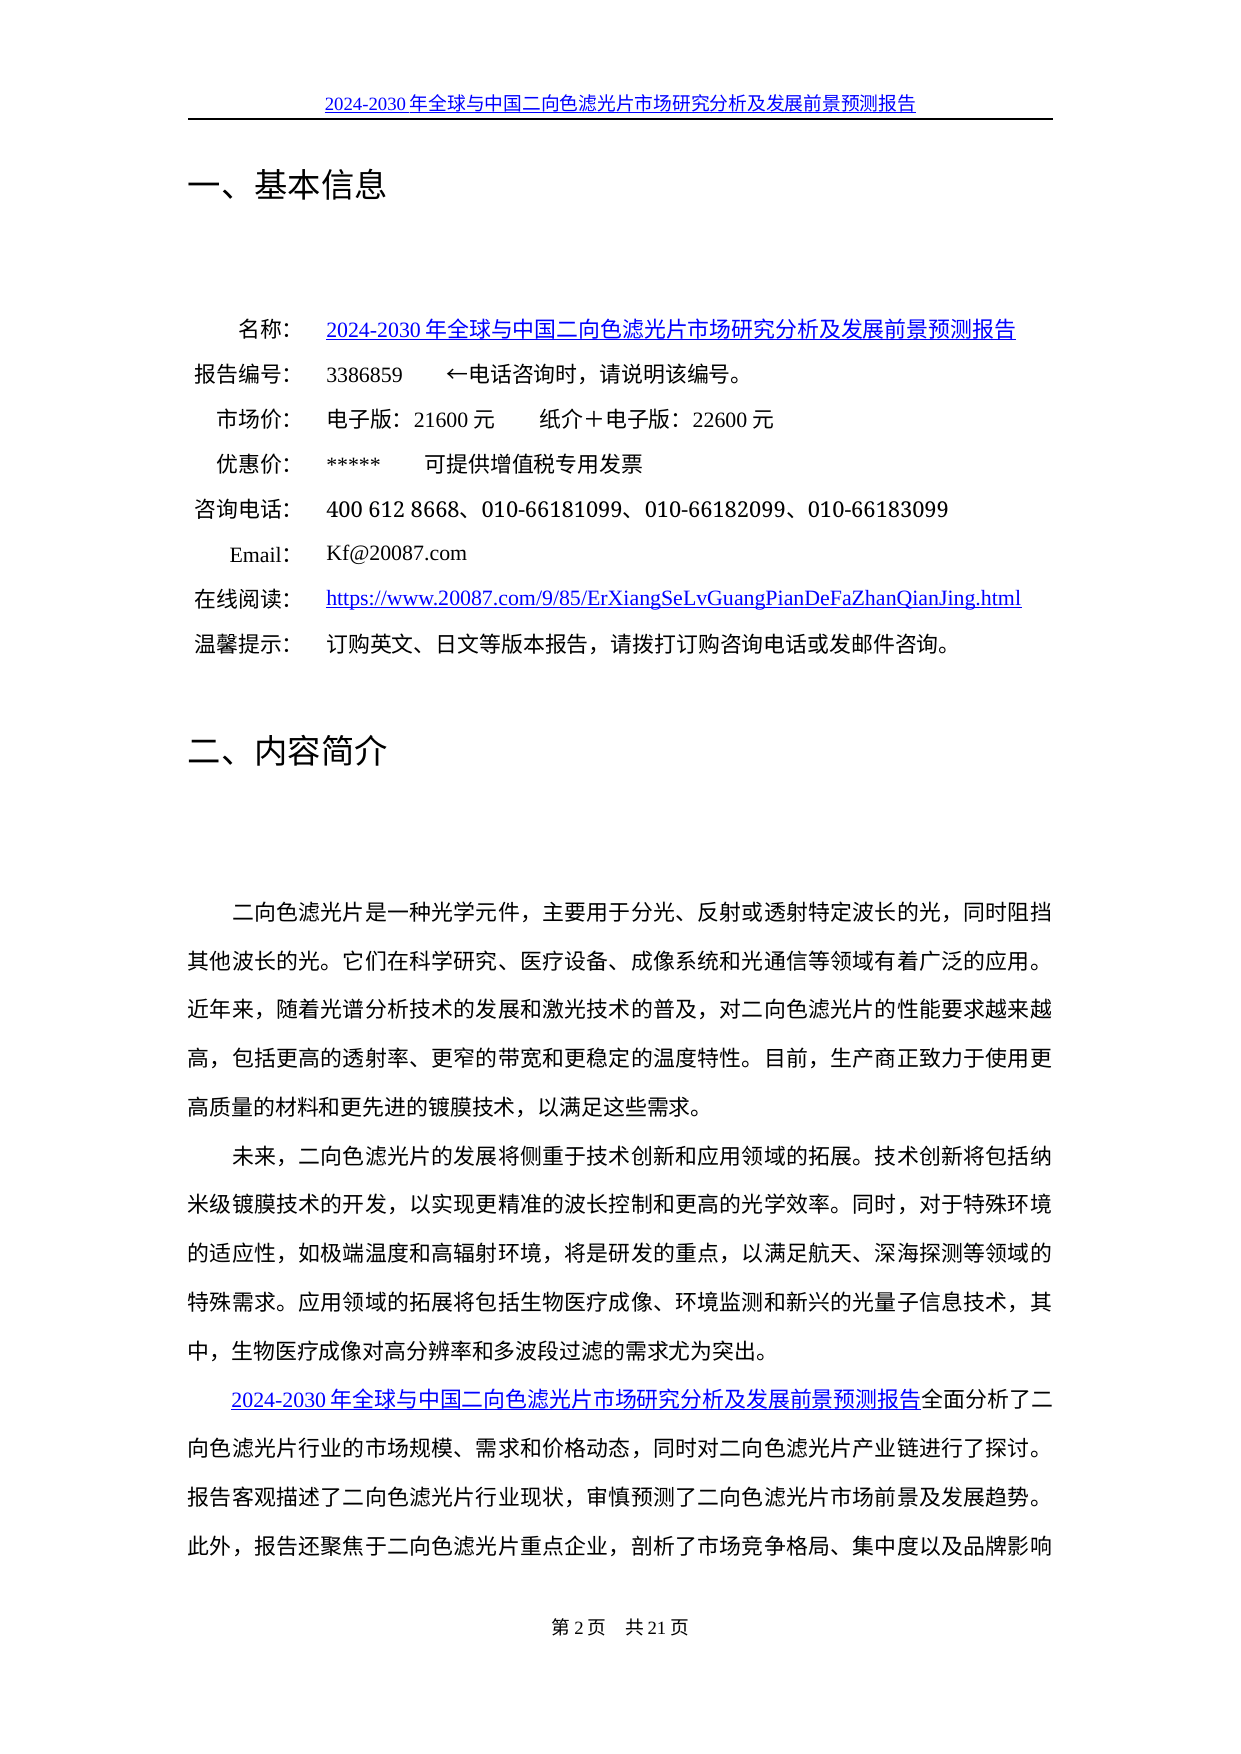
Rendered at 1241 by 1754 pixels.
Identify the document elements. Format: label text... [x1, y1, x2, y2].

table_cell 400 612 8668、010-66181099、010-66182099、010-66183099 [315, 492, 1073, 537]
table_cell Email： [167, 537, 315, 582]
table_cell Kf@20087.com [315, 537, 1073, 582]
title 二、内容简介 [187, 717, 1053, 782]
table_cell 电子版：21600 元 纸介＋电子版：22600 元 [315, 402, 1073, 447]
table_cell 咨询电话： [167, 492, 315, 537]
table_header 名称： [167, 312, 315, 357]
table_cell 在线阅读： [167, 582, 315, 627]
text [187, 894, 1053, 1561]
table_cell [315, 582, 1073, 627]
title 一、基本信息 [187, 150, 1053, 215]
table_cell 市场价： [167, 402, 315, 447]
table_cell ***** 可提供增值税专用发票 [315, 447, 1073, 492]
table_cell 报告编号： [167, 357, 315, 402]
table_cell 订购英文、日文等版本报告，请拨打订购咨询电话或发邮件咨询。 [315, 627, 1073, 672]
table_cell 温馨提示： [167, 627, 315, 672]
table_header 2024-2030年全球与中国二向色滤光片市场研究分析及发展前景预测报告 [315, 312, 1073, 357]
table_cell 优惠价： [167, 447, 315, 492]
table_cell 3386859 ←电话咨询时，请说明该编号。 [315, 357, 1073, 402]
